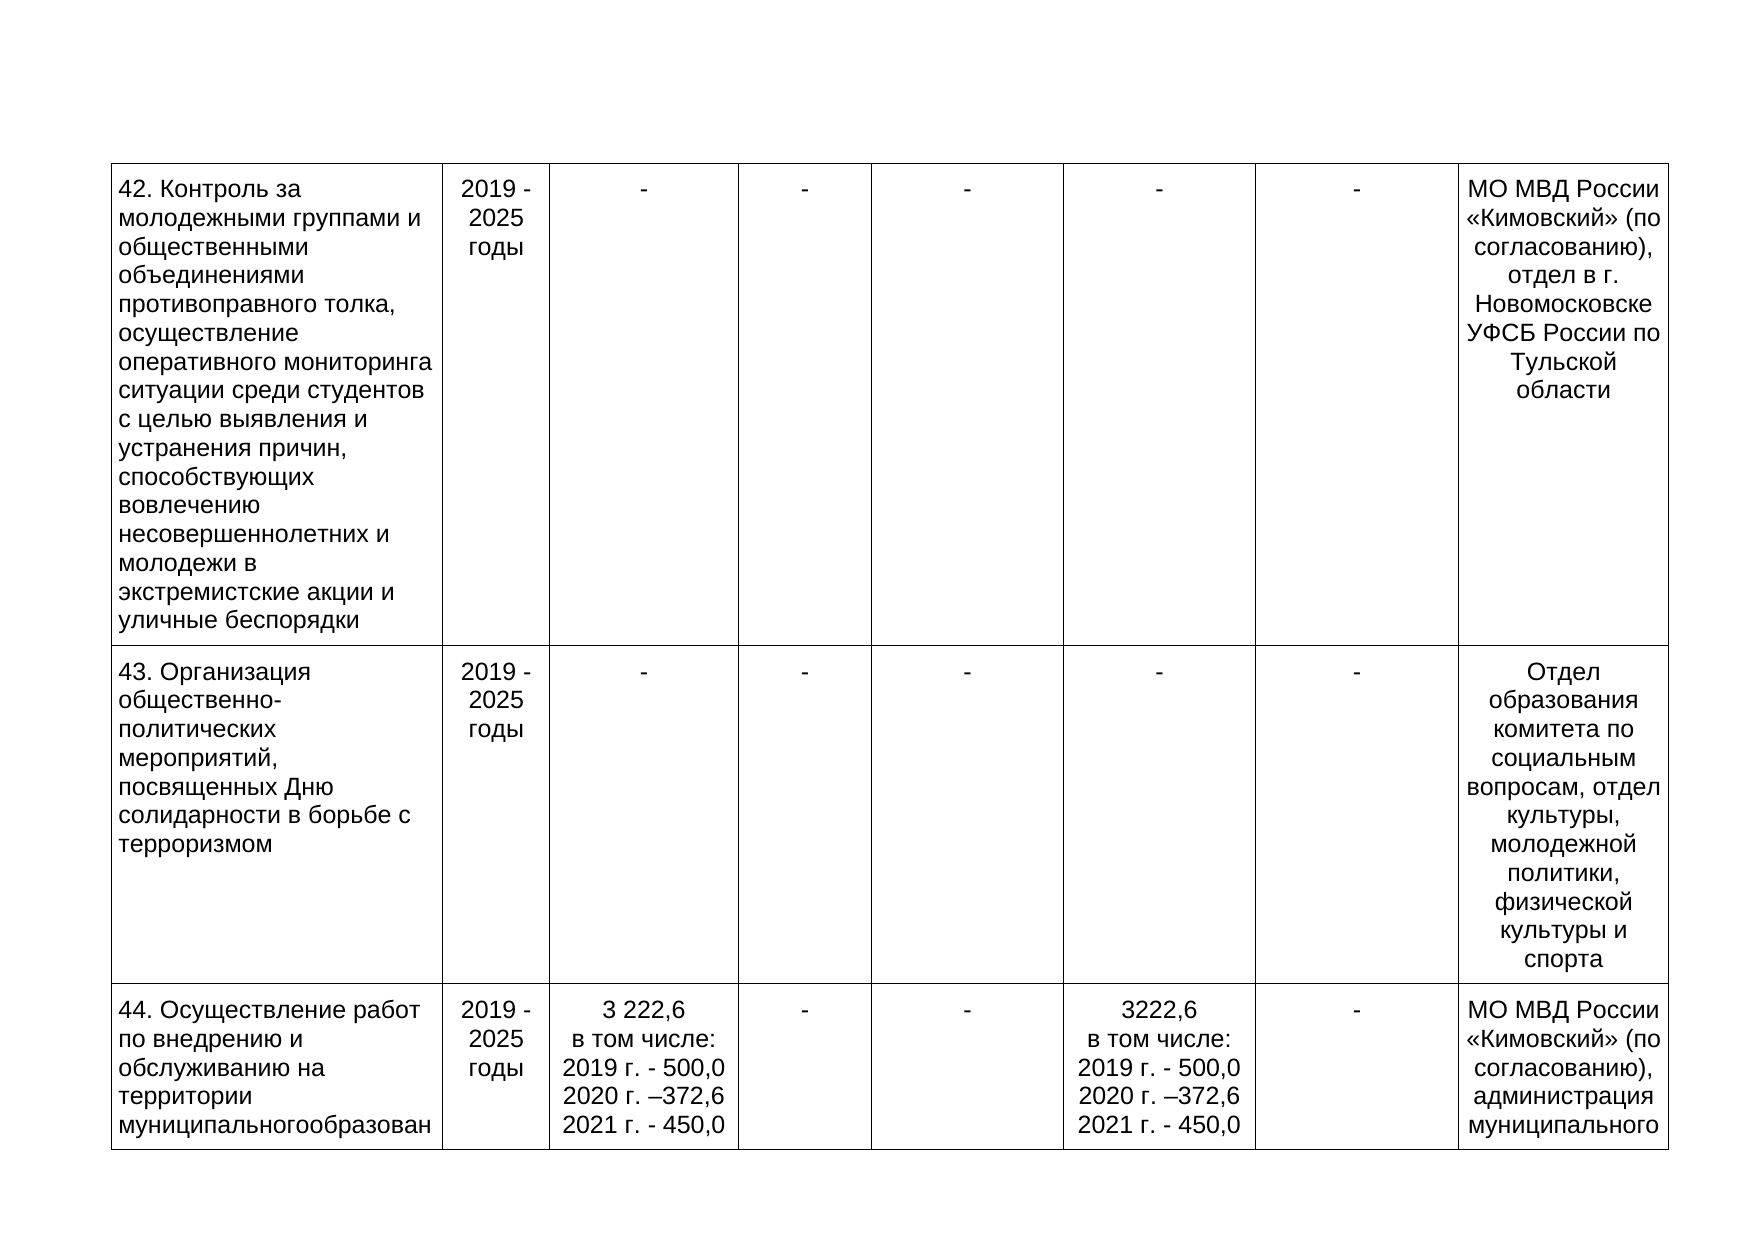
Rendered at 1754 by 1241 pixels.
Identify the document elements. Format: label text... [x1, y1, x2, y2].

table_cell - [550, 164, 738, 645]
table_cell - [739, 164, 871, 645]
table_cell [1064, 984, 1255, 1149]
table_cell 2019 - 2025 годы [443, 646, 549, 983]
table_cell - [1256, 646, 1458, 983]
table_cell - [1256, 164, 1458, 645]
table_cell МО МВД России «Кимовский» (по согласованию), отдел в г. Новомосковске УФСБ России по Тульской области [1459, 164, 1668, 645]
table_cell 42. Контроль за молодежными группами и общественными объединениями противоправного толка, осуществление оперативного мониторинга ситуации среди студентов с целью выявления и устранения причин, способствующих вовлечению несовершеннолетних и молодежи в экстремистские акции и уличные беспорядки [112, 164, 442, 645]
table_cell - [1064, 646, 1255, 983]
table_cell - [739, 984, 871, 1149]
table_cell - [1256, 984, 1458, 1149]
table_cell - [739, 646, 871, 983]
table_cell - [872, 984, 1063, 1149]
table_cell 43. Организация общественно-политических мероприятий, посвященных Дню солидарности в борьбе с терроризмом [112, 646, 442, 983]
table_cell Отдел образования комитета по социальным вопросам, отдел культуры, молодежной политики, физической культуры и спорта [1459, 646, 1668, 983]
table_cell - [550, 646, 738, 983]
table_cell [112, 984, 442, 1149]
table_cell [550, 984, 738, 1149]
table_cell - [872, 646, 1063, 983]
table_cell 2019 - 2025 годы [443, 164, 549, 645]
table_cell - [1064, 164, 1255, 645]
table_cell - [872, 164, 1063, 645]
table_cell 2019 - 2025 годы [443, 984, 549, 1149]
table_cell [1459, 984, 1668, 1149]
